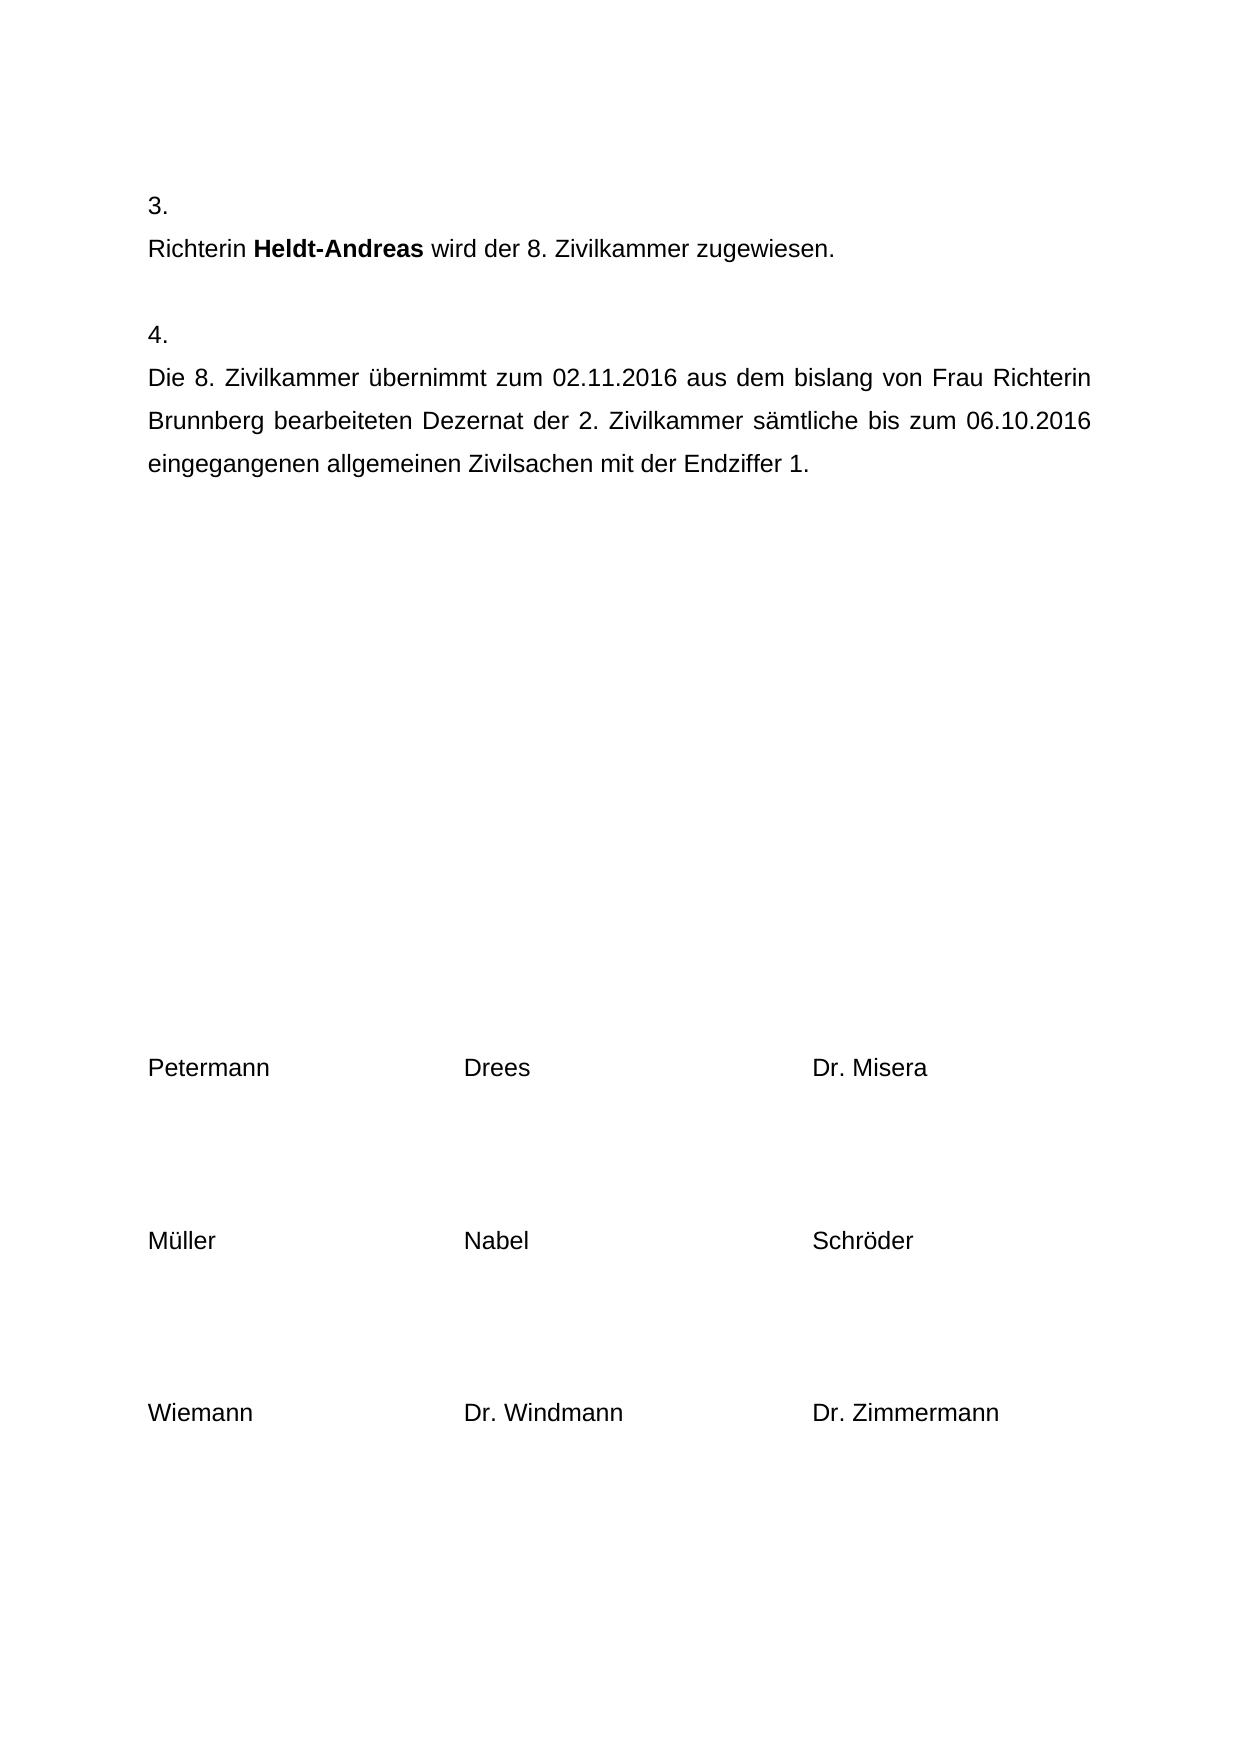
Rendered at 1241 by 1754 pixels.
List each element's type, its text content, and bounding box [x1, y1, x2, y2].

text 4. [148, 320, 1093, 349]
text Die 8. Zivilkammer übernimmt zum 02.11.2016 aus dem bislang von Frau Richterin Brunnberg bearbeiteten Dezernat der 2. Zivilkammer sämtliche bis zum 06.10.2016 eingegangenen allgemeinen Zivilsachen mit der Endziffer 1. [148, 363, 1093, 478]
text Wiemann Dr. Windmann Dr. Zimmermann [148, 1398, 1093, 1427]
text Müller Nabel Schröder [148, 1226, 1093, 1254]
text Richterin Heldt-Andreas wird der 8. Zivilkammer zugewiesen. [148, 234, 1093, 263]
text Petermann Drees Dr. Misera [148, 1053, 1093, 1082]
text 3. [148, 191, 1093, 219]
